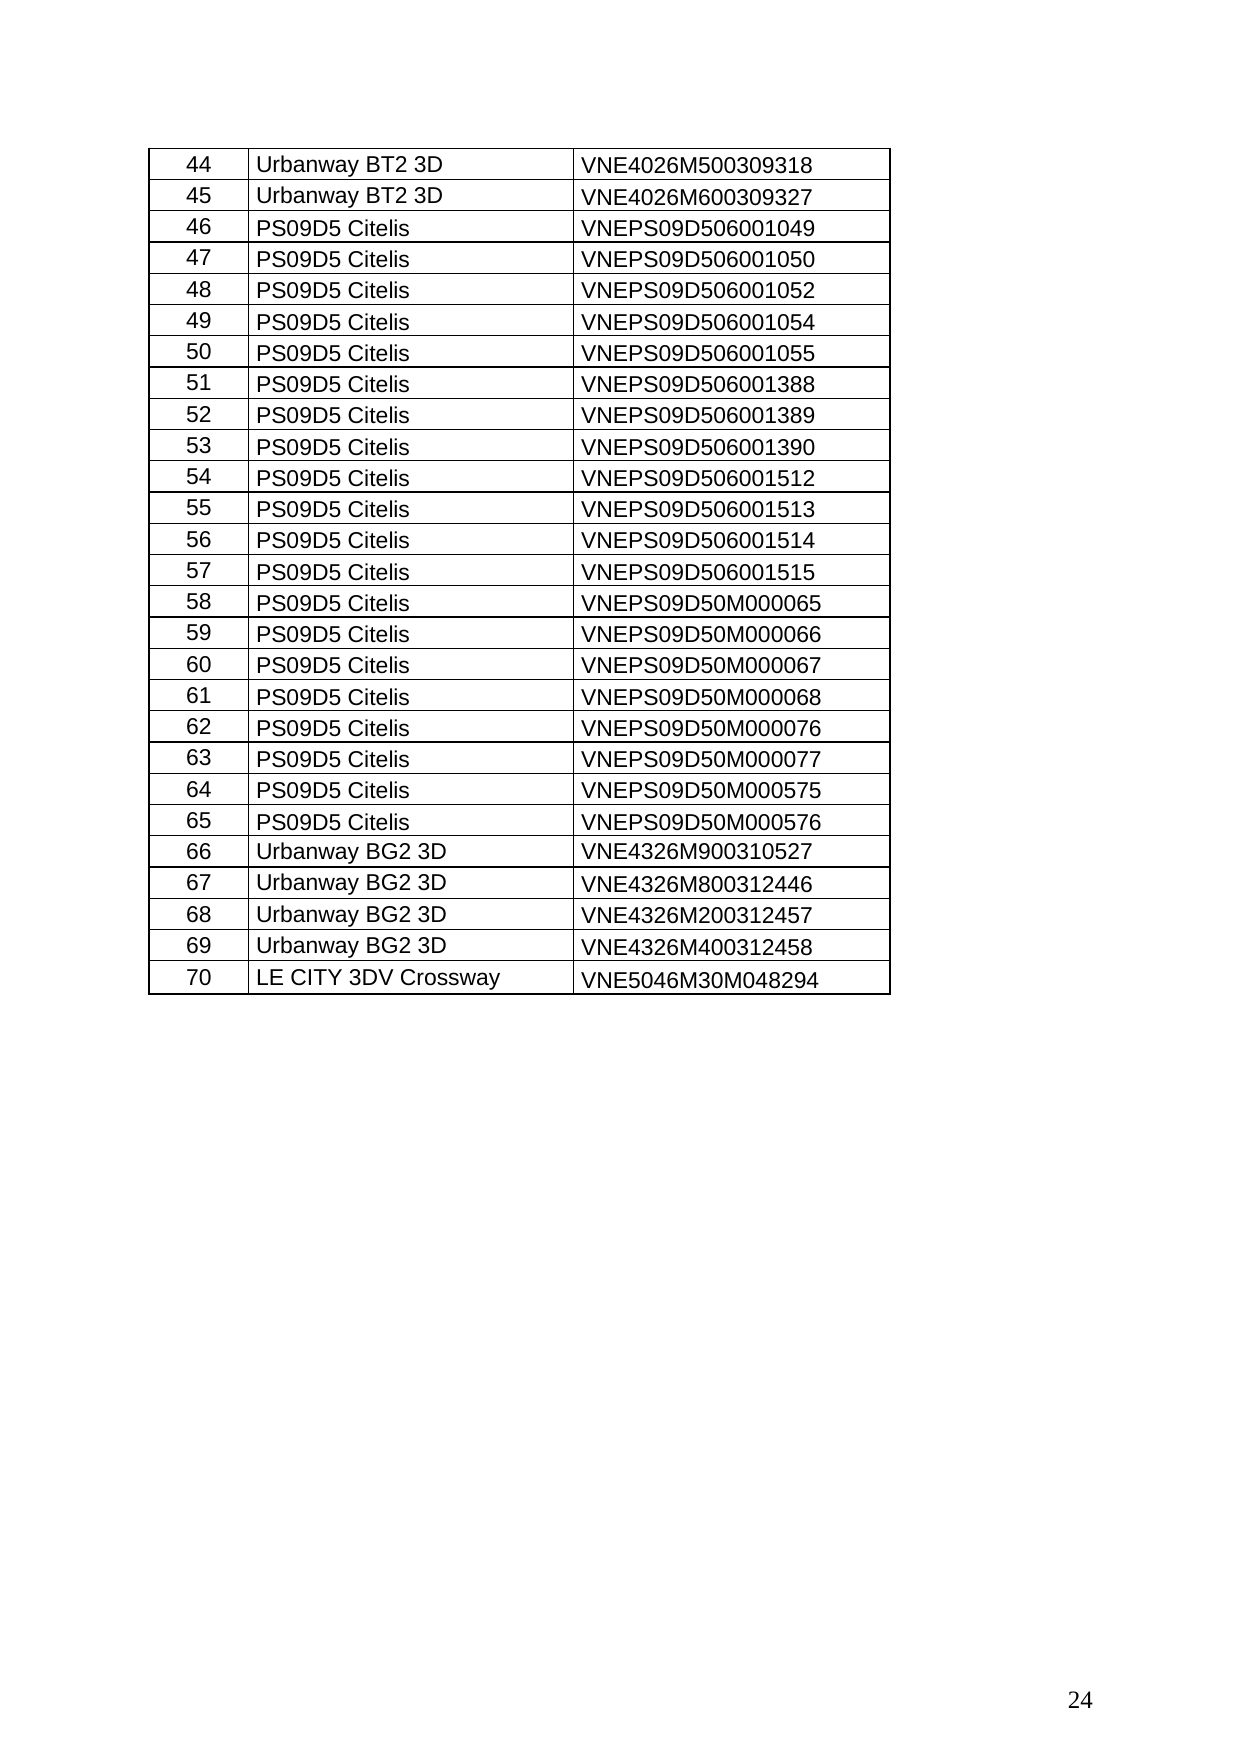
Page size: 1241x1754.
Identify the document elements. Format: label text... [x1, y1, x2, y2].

table_cell VNE4326M800312446 [574, 868, 889, 898]
table_cell 56 [150, 524, 248, 554]
table_cell PS09D5 Citelis [249, 274, 573, 304]
table_cell 61 [150, 680, 248, 710]
table_cell VNEPS09D50M000576 [574, 805, 889, 835]
table_cell PS09D5 Citelis [249, 211, 573, 241]
table_cell PS09D5 Citelis [249, 336, 573, 366]
table_cell PS09D5 Citelis [249, 305, 573, 335]
table_cell 60 [150, 649, 248, 679]
table_cell Urbanway BT2 3D [249, 180, 573, 210]
table_cell 51 [150, 368, 248, 398]
table_cell VNEPS09D50M000065 [574, 586, 889, 616]
table_cell VNEPS09D50M000076 [574, 711, 889, 741]
table_cell PS09D5 Citelis [249, 243, 573, 273]
table_cell PS09D5 Citelis [249, 774, 573, 804]
table_cell PS09D5 Citelis [249, 493, 573, 523]
table_cell PS09D5 Citelis [249, 618, 573, 648]
table_cell VNEPS09D506001389 [574, 399, 889, 429]
table_cell Urbanway BG2 3D [249, 836, 573, 866]
table_cell VNE4326M200312457 [574, 899, 889, 929]
table_cell PS09D5 Citelis [249, 461, 573, 491]
table_cell VNEPS09D506001514 [574, 524, 889, 554]
table_cell 64 [150, 774, 248, 804]
table_cell PS09D5 Citelis [249, 743, 573, 773]
table_cell VNEPS09D506001052 [574, 274, 889, 304]
table_cell PS09D5 Citelis [249, 586, 573, 616]
table_cell PS09D5 Citelis [249, 555, 573, 585]
table_cell VNEPS09D506001055 [574, 336, 889, 366]
table_cell PS09D5 Citelis [249, 368, 573, 398]
table_cell Urbanway BG2 3D [249, 899, 573, 929]
table_cell VNEPS09D50M000575 [574, 774, 889, 804]
table_cell 53 [150, 430, 248, 460]
table_cell 68 [150, 899, 248, 929]
table_cell 48 [150, 274, 248, 304]
table_cell VNEPS09D506001049 [574, 211, 889, 241]
table_cell 66 [150, 836, 248, 866]
table_cell VNE4326M400312458 [574, 930, 889, 960]
table_cell 57 [150, 555, 248, 585]
table_cell 50 [150, 336, 248, 366]
table_cell VNE4026M500309318 [574, 149, 889, 179]
table_cell Urbanway BG2 3D [249, 868, 573, 898]
table_cell Urbanway BT2 3D [249, 149, 573, 179]
table_cell 49 [150, 305, 248, 335]
table_cell 69 [150, 930, 248, 960]
table_cell 65 [150, 805, 248, 835]
table_cell VNEPS09D506001388 [574, 368, 889, 398]
table_cell PS09D5 Citelis [249, 399, 573, 429]
table_cell VNEPS09D506001513 [574, 493, 889, 523]
table_cell PS09D5 Citelis [249, 711, 573, 741]
table_cell LE CITY 3DV Crossway [249, 961, 573, 993]
table_cell 46 [150, 211, 248, 241]
table_cell 67 [150, 868, 248, 898]
table_cell Urbanway BG2 3D [249, 930, 573, 960]
table_cell 70 [150, 961, 248, 993]
table_cell VNEPS09D506001050 [574, 243, 889, 273]
table_cell 45 [150, 180, 248, 210]
table_cell PS09D5 Citelis [249, 649, 573, 679]
table_cell 44 [150, 149, 248, 179]
table_cell VNE4026M600309327 [574, 180, 889, 210]
table_cell VNEPS09D506001512 [574, 461, 889, 491]
table_cell VNEPS09D506001515 [574, 555, 889, 585]
table_cell PS09D5 Citelis [249, 524, 573, 554]
table_cell VNEPS09D50M000077 [574, 743, 889, 773]
table_cell VNEPS09D50M000066 [574, 618, 889, 648]
table_cell 52 [150, 399, 248, 429]
table_cell VNEPS09D50M000067 [574, 649, 889, 679]
table_cell VNEPS09D506001390 [574, 430, 889, 460]
table_cell VNEPS09D506001054 [574, 305, 889, 335]
table_cell 62 [150, 711, 248, 741]
table_cell 47 [150, 243, 248, 273]
table_cell VNE4326M900310527 [574, 836, 889, 866]
table_cell VNE5046M30M048294 [574, 961, 889, 993]
table_cell VNEPS09D50M000068 [574, 680, 889, 710]
table_cell 59 [150, 618, 248, 648]
table_cell PS09D5 Citelis [249, 680, 573, 710]
table_cell 58 [150, 586, 248, 616]
table_cell PS09D5 Citelis [249, 430, 573, 460]
table_cell 63 [150, 743, 248, 773]
table_cell PS09D5 Citelis [249, 805, 573, 835]
table_cell 55 [150, 493, 248, 523]
table_cell 54 [150, 461, 248, 491]
